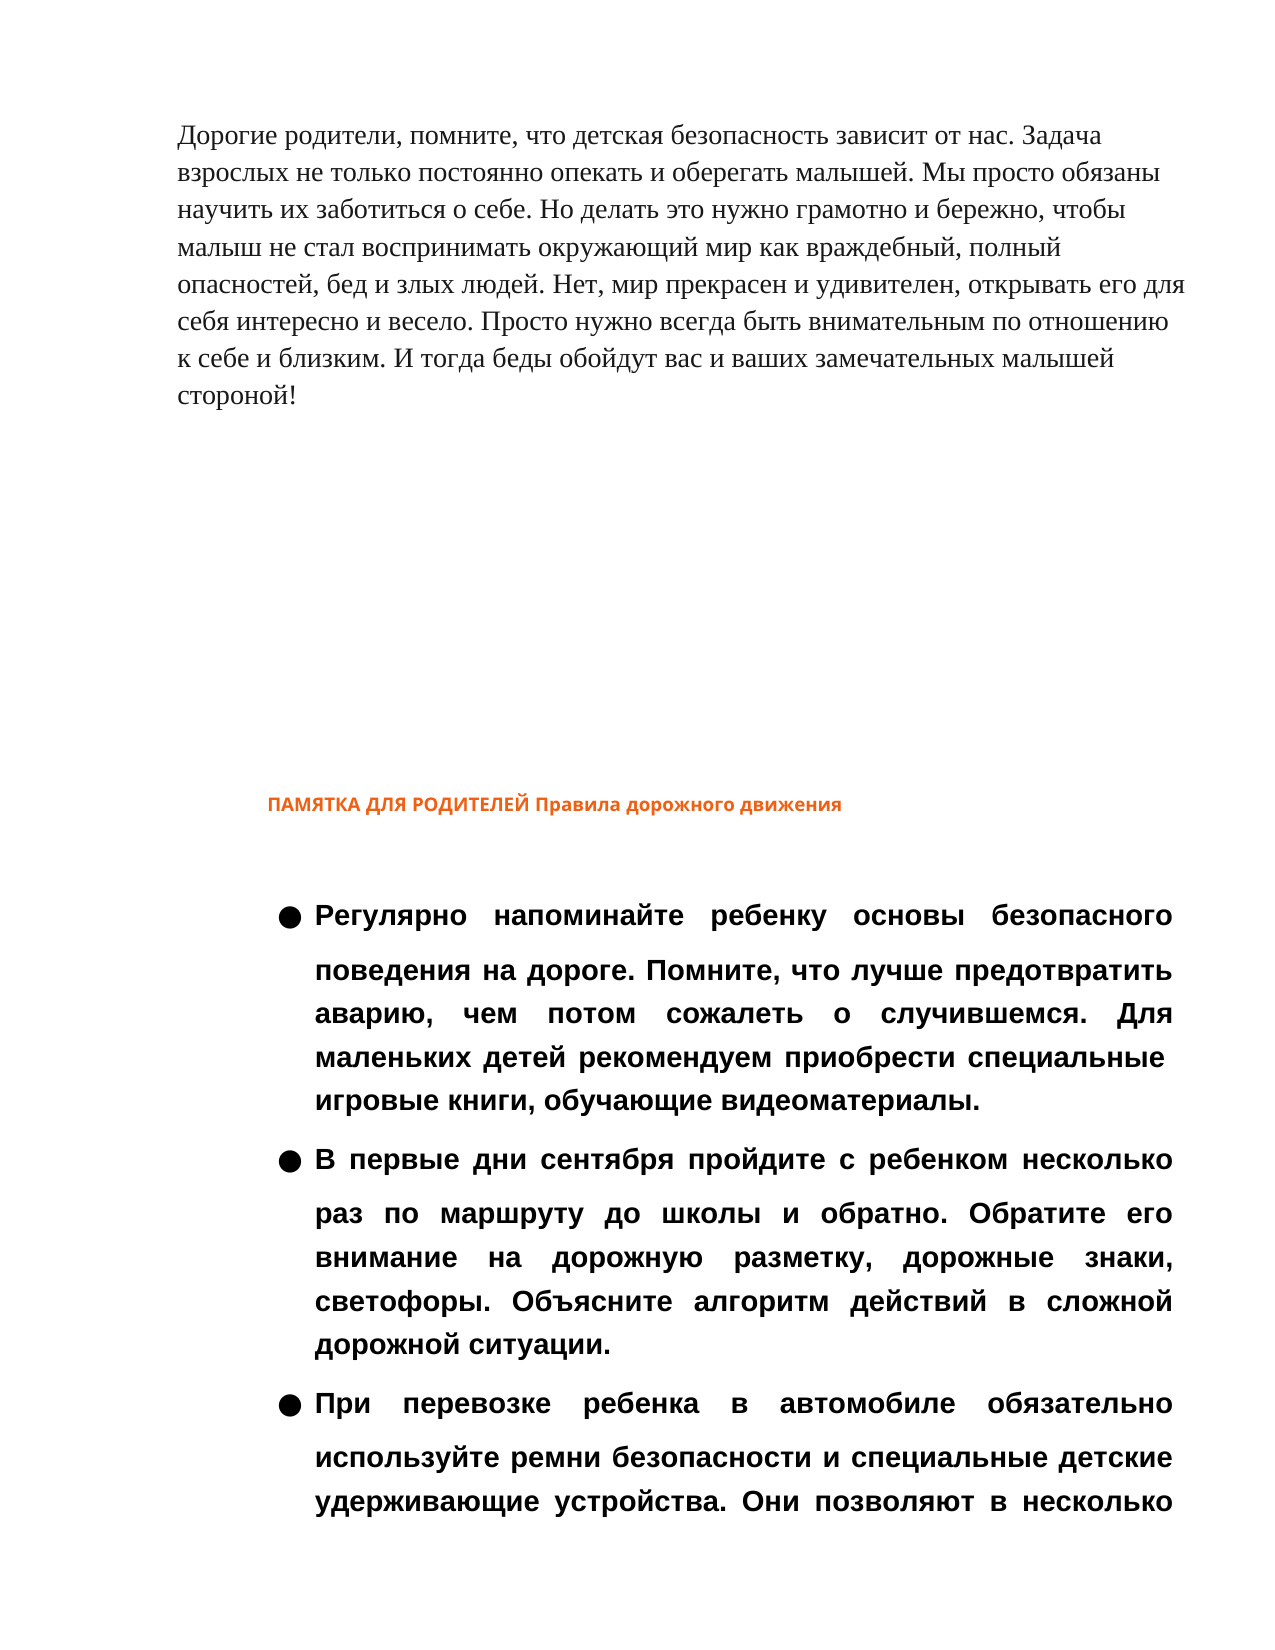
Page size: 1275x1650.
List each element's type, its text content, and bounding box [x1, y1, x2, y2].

text Дорогие родители, помните, что детская безопасность зависит от нас. Задача взрослых не только постоянно опекать и оберегать малышей. Мы просто обязаны научить их заботиться о себе. Но делать это нужно грамотно и бережно, чтобы малыш не стал воспринимать окружающий мир как враждебный, полный опасностей, бед и злых людей. Нет, мир прекрасен и удивителен, открывать его для себя интересно и весело. Просто нужно всегда быть внимательным по отношению к себе и близким. И тогда беды обойдут вас и ваших замечательных малышей стороной! [177, 118, 1186, 267]
text Дорогие родители, помните, что детская безопасность зависит от нас. Задача взрослых не только постоянно опекать и оберегать малышей. Мы просто обязаны научить их заботиться о себе. Но делать это нужно грамотно и бережно, чтобы малыш не стал воспринимать окружающий мир как враждебный, полный опасностей, бед и злых людей. Нет, мир прекрасен и удивителен, открывать его для себя интересно и весело. Просто нужно всегда быть внимательным по отношению к себе и близким. И тогда беды обойдут вас и ваших замечательных малышей стороной! [177, 299, 1186, 411]
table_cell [177, 826, 1187, 1532]
table_header ПАМЯТКА ДЛЯ РОДИТЕЛЕЙ Правила дорожного движения [177, 785, 1187, 826]
